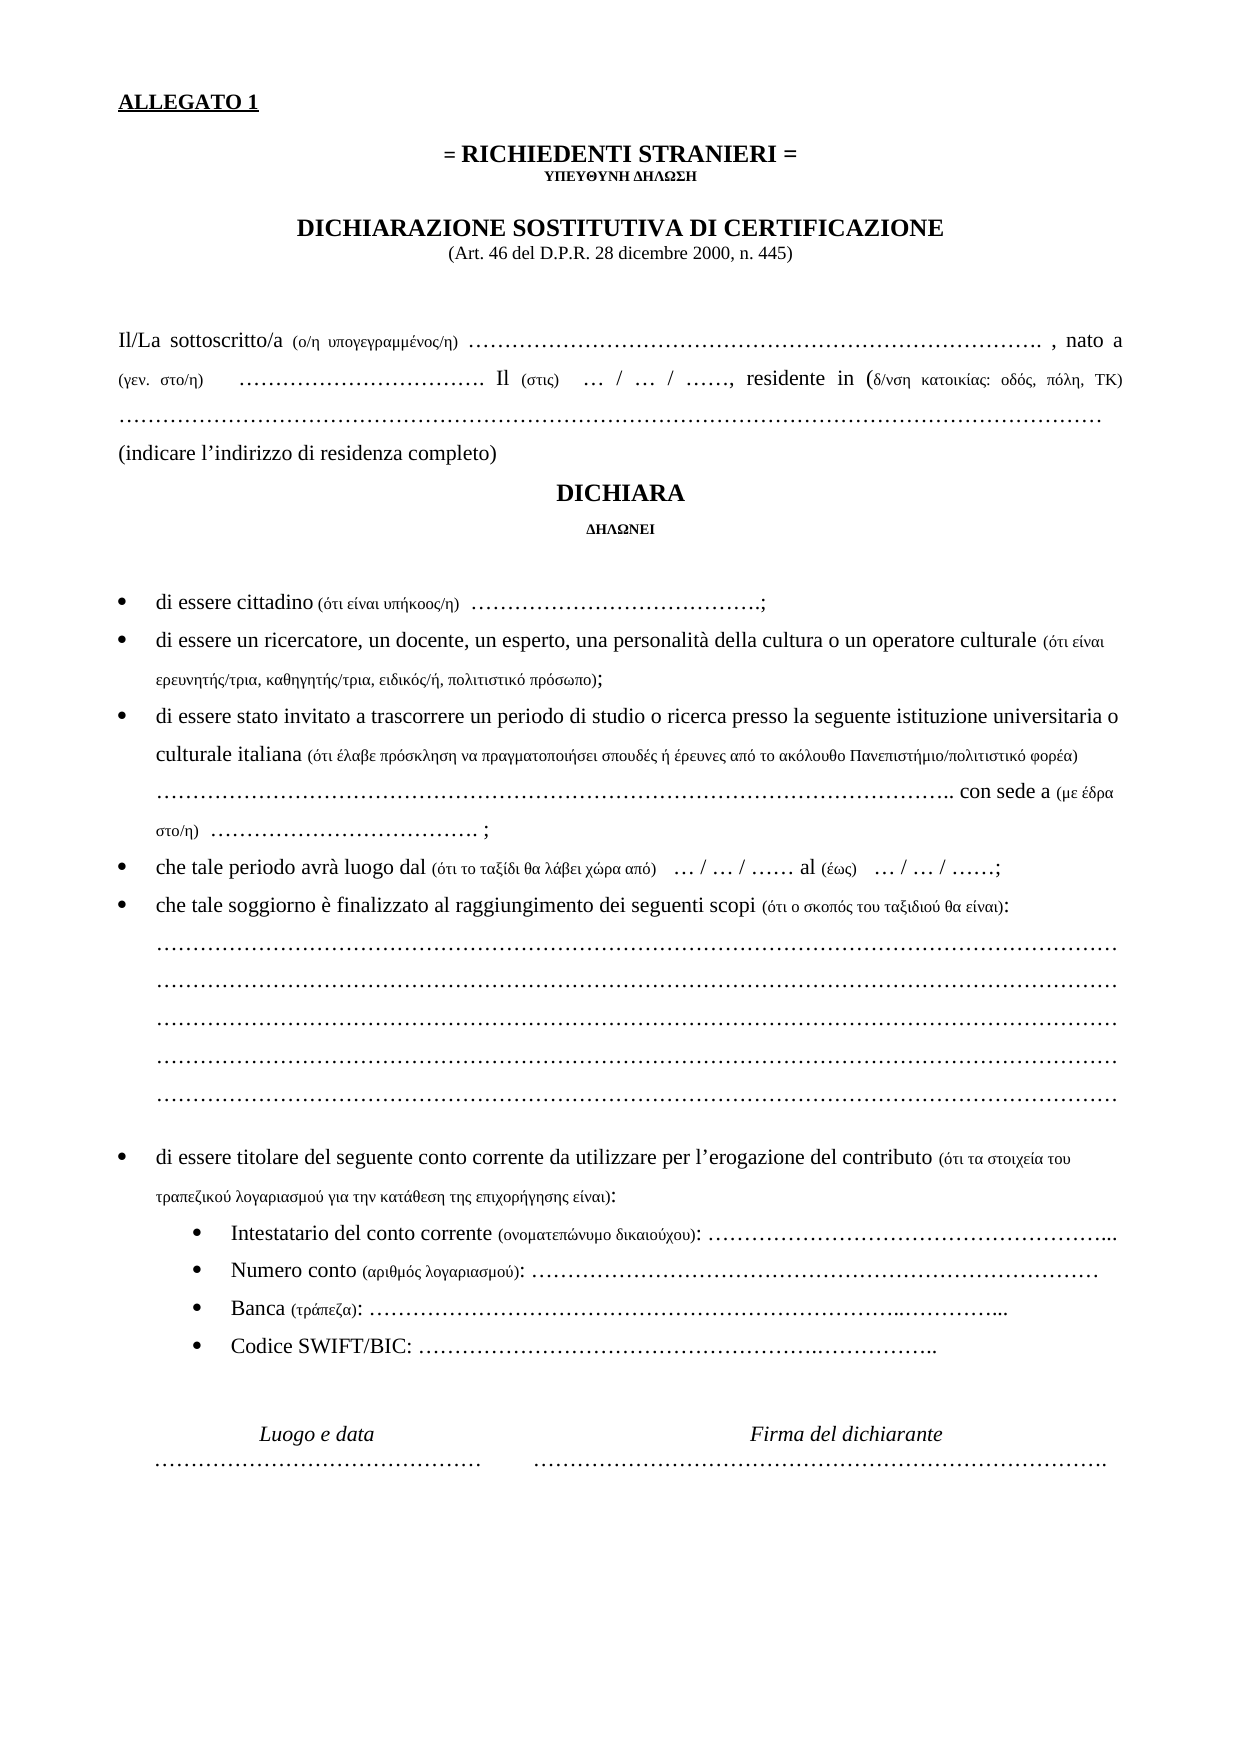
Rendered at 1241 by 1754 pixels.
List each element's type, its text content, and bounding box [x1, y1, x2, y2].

list di essere un ricercatore, un docente, un esperto, una personalità della cultura o un operatore culturale (ότι είναι ερευνητής/τρια, καθηγητής/τρια, ειδικός/ή, πολιτιστικό πρόσωπο); [118, 627, 1123, 690]
list Intestatario del conto corrente (ονοματεπώνυμο δικαιούχου): ………………………………………………... [193, 1219, 1123, 1245]
text (indicare l’indirizzo di residenza completo) [118, 440, 1123, 465]
text DICHIARAZIONE SOSTITUTIVA DI CERTIFICAZIONE [118, 213, 1123, 242]
list che tale periodo avrà luogo dal (ότι το ταξίδι θα λάβει χώρα από) … / … / …… al (έως) … / … / ……; [118, 854, 1123, 879]
text (Art. 46 del D.P.R. 28 dicembre 2000, n. 445) [118, 242, 1123, 264]
list di essere cittadino (ότι είναι υπήκοος/η) ………………………………….; [118, 589, 1123, 614]
table_header Luogo e data ……………………………………… [119, 1421, 517, 1495]
list di essere titolare del seguente conto corrente da utilizzare per l’erogazione del contributo (ότι τα στοιχεία του τραπεζικού λογαριασμού για την κατάθεση της επιχορήγησης είναι): [118, 1144, 1123, 1207]
text ALLEGATO 1 [118, 89, 1123, 114]
list di essere stato invitato a trascorrere un periodo di studio o ricerca presso la seguente istituzione universitaria o culturale italiana (ότι έλαβε πρόσκληση να πραγματοποιήσει σπουδές ή έρευνες από το ακόλουθο Πανεπιστήμιο/πολιτιστικό φορέα) ……………………………………………………………………………………………….. con sede a (με έδρα στο/η) ………………………………. ; [118, 703, 1123, 841]
list Banca (τράπεζα): ………………………………………………………………..…………... [193, 1295, 1123, 1320]
list ………………………………………………………………………………………………………………………………………………………………………………………………………………………………………………………………………………………………………………………………………………………………………………………………………………………………………………………………………………………………………………………………………………………………………………………………………… [156, 929, 1123, 1106]
list Codice SWIFT/BIC: ……………………………………………….…………….. [193, 1333, 1123, 1358]
list che tale soggiorno è finalizzato al raggiungimento dei seguenti scopi (ότι ο σκοπός του ταξιδιού θα είναι): [118, 892, 1123, 917]
list Numero conto (αριθμός λογαριασμού): …………………………………………………………………… [193, 1257, 1123, 1282]
text ΔΗΛΩΝΕΙ [118, 521, 1123, 538]
table_header Firma del dichiarante ……………………………………………………………………. [517, 1421, 1122, 1495]
text = RICHIEDENTI STRANIERI = [118, 139, 1123, 168]
text DICHIARA [118, 478, 1123, 507]
text Il/La sottoscritto/a (ο/η υπογεγραμμένος/η) ……………………………………………………………………. , nato a (γεν. στο/η) ……………………………. Il (στις) … / … / ……, residente in (δ/νση κατοικίας: οδός, πόλη, ΤΚ) ……………………………………………………………………………………………………………………… [118, 327, 1123, 427]
text ΥΠΕΥΘΥΝΗ ΔΗΛΩΣΗ [118, 168, 1123, 184]
